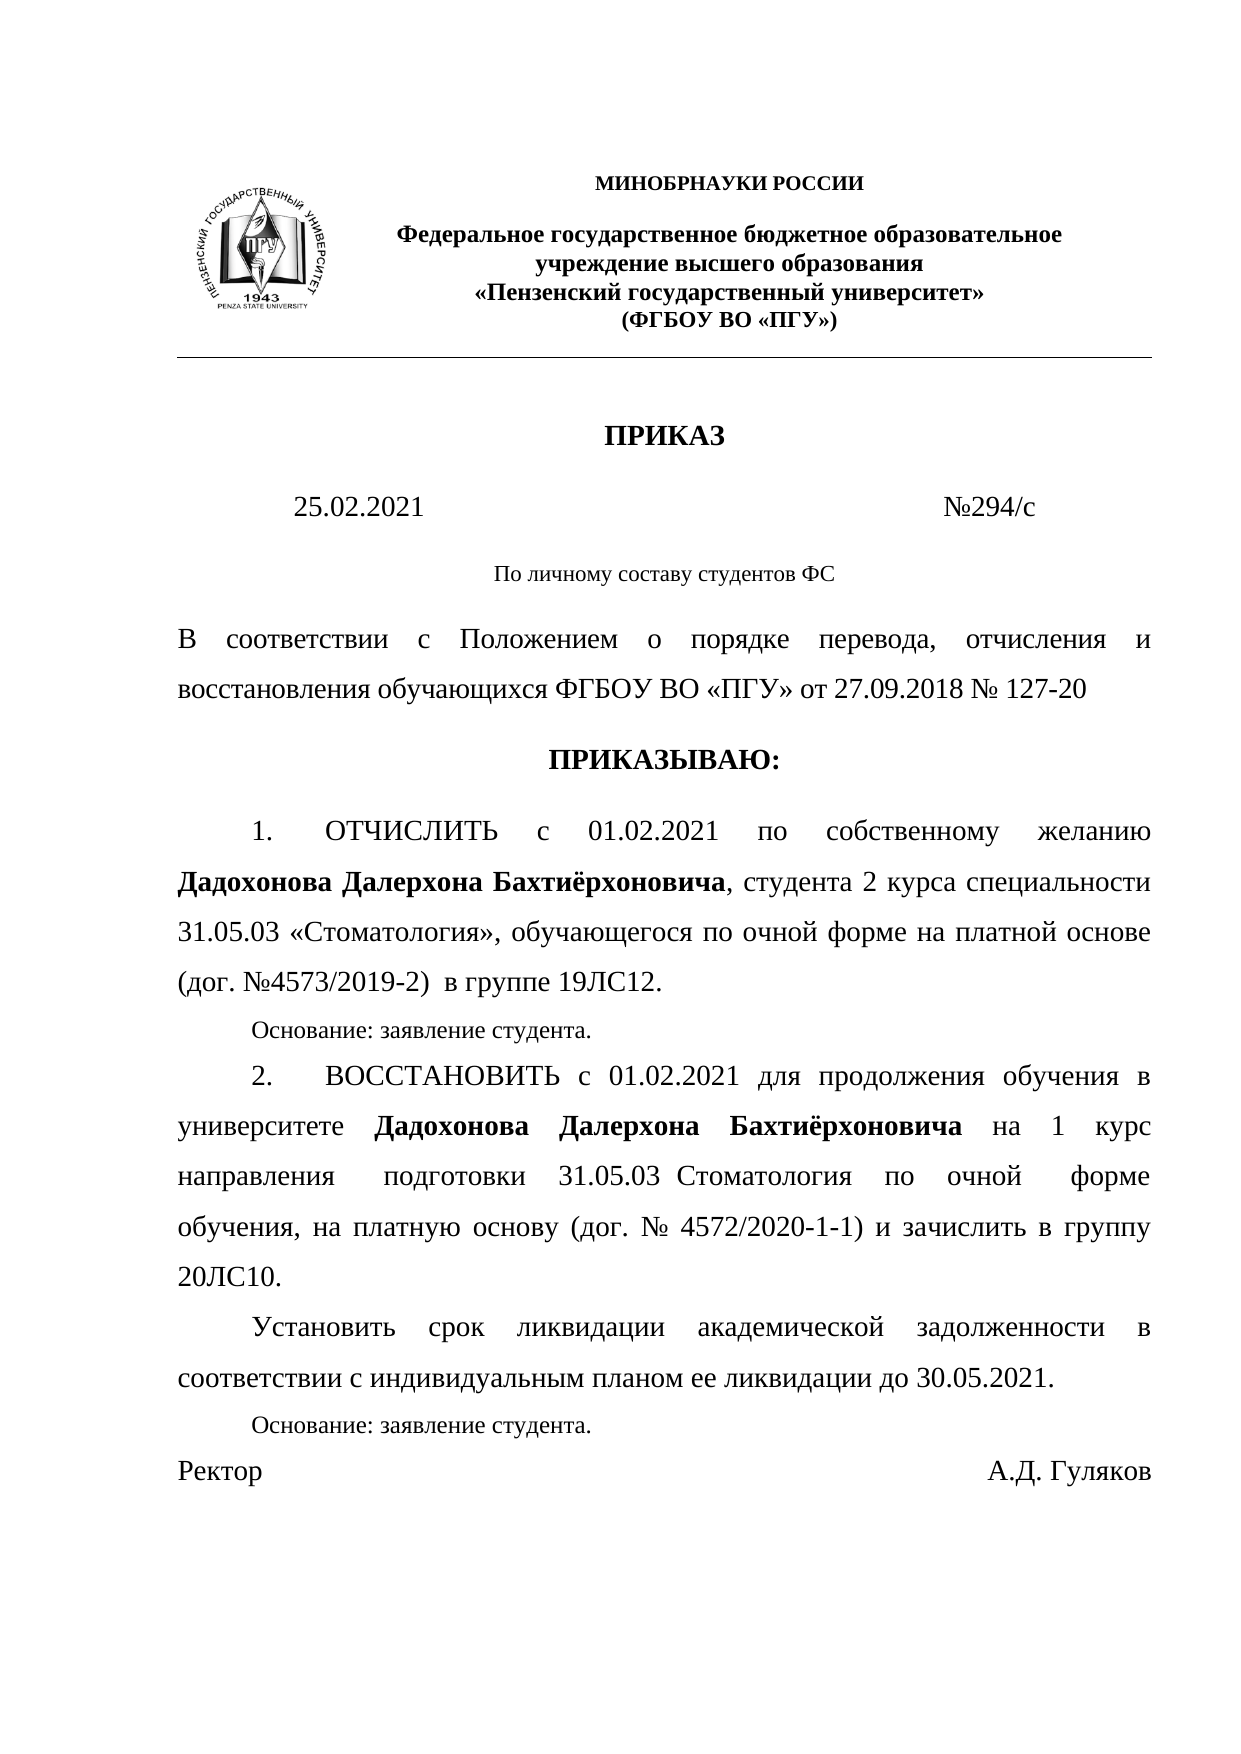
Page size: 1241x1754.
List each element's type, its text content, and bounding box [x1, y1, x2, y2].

list ВОССТАНОВИТЬ с 01.02.2021 для продолжения обучения в университете Дадохонова Далерхона Бахтиёрхоновича на 1 курс направления подготовки 31.05.03 Стоматология по очной форме обучения, на платную основу (дог. № 4572/2020-1-1) и зачислить в группу 20ЛС10. [177, 1058, 1152, 1293]
picture [194, 185, 327, 311]
text ПРИКАЗЫВАЮ: [177, 742, 1152, 776]
text ПРИКАЗ [177, 418, 1152, 452]
text Установить срок ликвидации академической задолженности в соответствии с индивидуальным планом ее ликвидации до 30.05.2021. [177, 1309, 1152, 1393]
table_header МИНОБРНАУКИ РОССИИ Федеральное государственное бюджетное образовательное учреждение высшего образования «Пензенский государственный университет» (ФГБОУ ВО «ПГУ») [177, 171, 1152, 357]
text По личному составу студентов ФС [177, 561, 1152, 587]
text Основание: заявление студента. [177, 1410, 1152, 1439]
list Основание: заявление студента. [177, 1015, 1152, 1043]
text В соответствии с Положением о порядке перевода, отчисления и восстановления обучающихся ФГБОУ ВО «ПГУ» от 27.09.2018 № 127-20 [177, 621, 1152, 705]
text Ректор А.Д. Гуляков [177, 1453, 1152, 1487]
text 25.02.2021 №294/с [177, 489, 1152, 523]
list ОТЧИСЛИТЬ с 01.02.2021 по собственному желанию Дадохонова Далерхона Бахтиёрхоновича, студента 2 курса специальности 31.05.03 «Стоматология», обучающегося по очной форме на платной основе (дог. №4573/2019-2) в группе 19ЛС12. [177, 813, 1152, 998]
